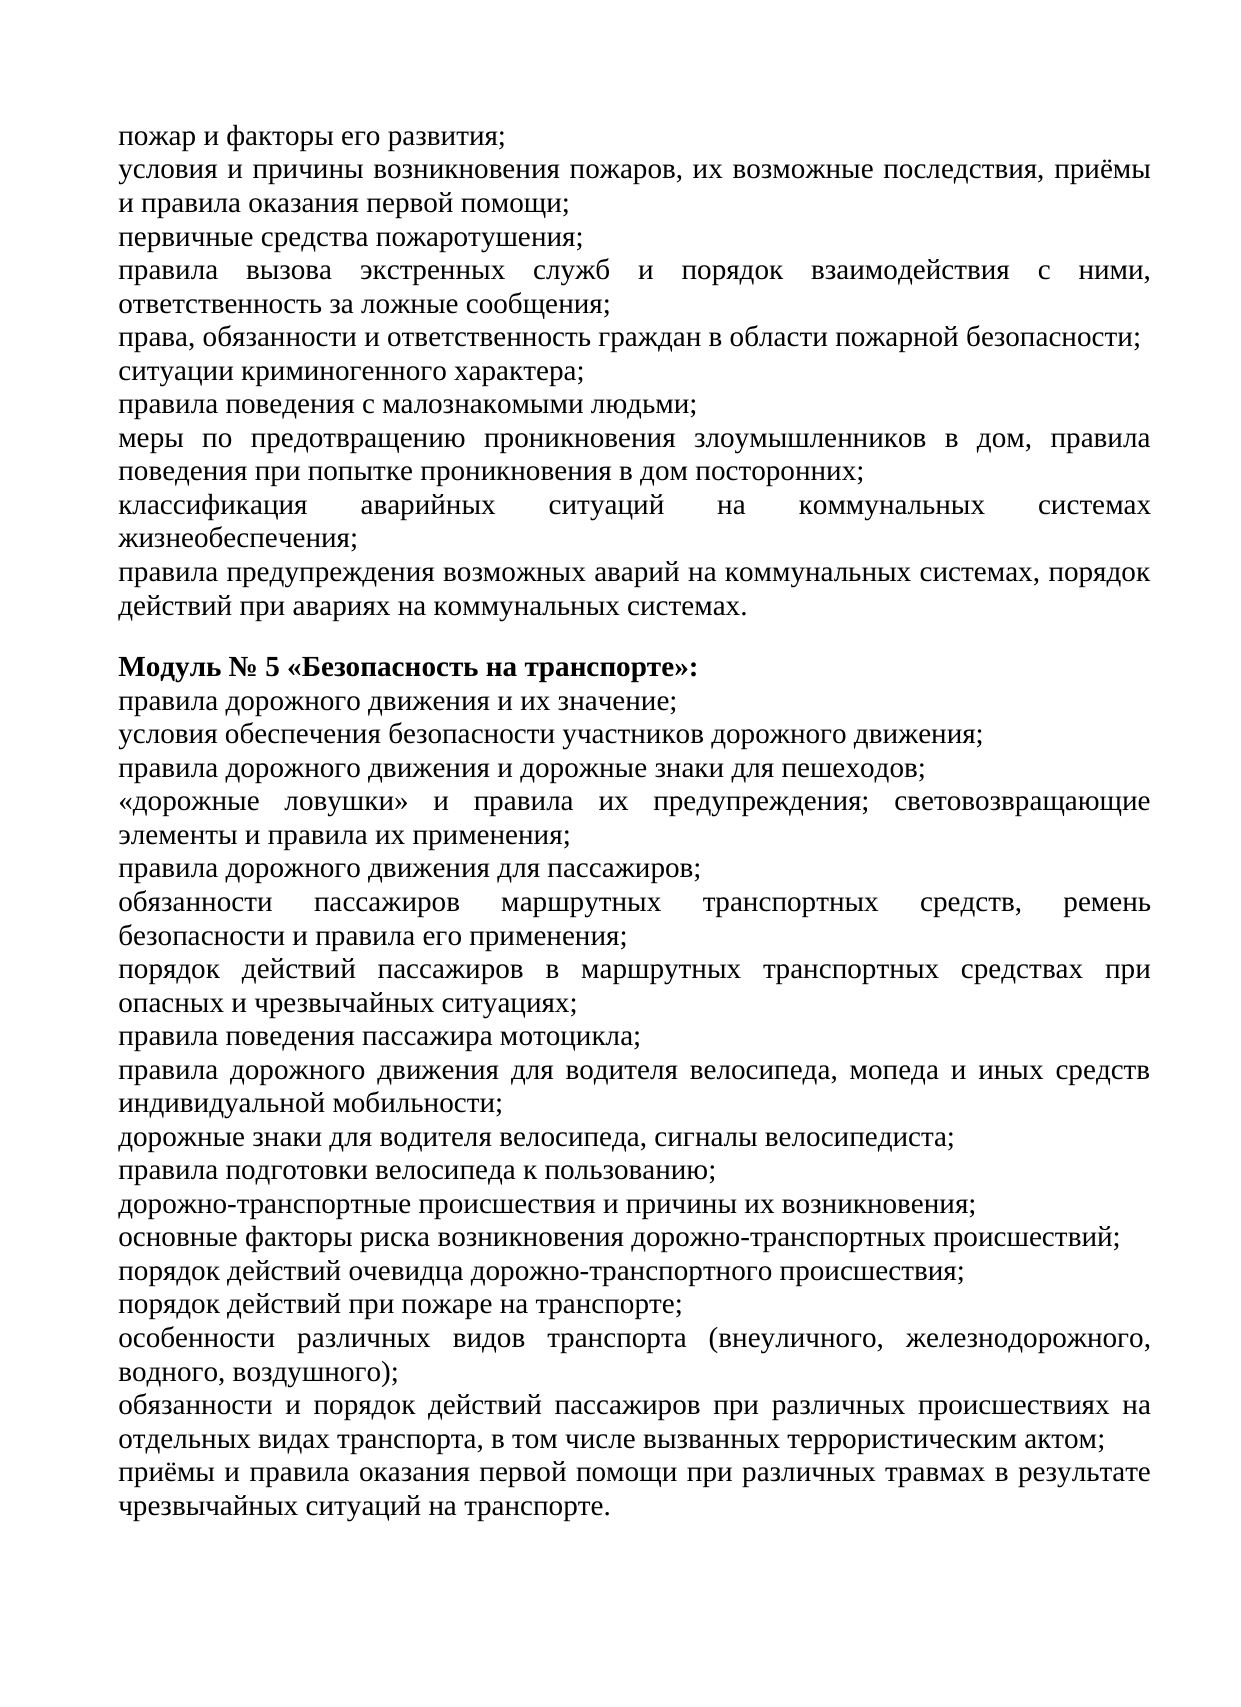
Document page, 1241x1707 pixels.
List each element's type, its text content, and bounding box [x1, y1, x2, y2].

text порядок действий пассажиров в маршрутных транспортных средствах при опасных и чрезвычайных ситуациях; [118, 951, 1152, 1018]
text ситуации криминогенного характера; [118, 353, 1152, 386]
text правила подготовки велосипеда к пользованию; [118, 1152, 1152, 1186]
text меры по предотвращению проникновения злоумышленников в дом, правила поведения при попытке проникновения в дом посторонних; [118, 420, 1152, 487]
text права, обязанности и ответственность граждан в области пожарной безопасности; [118, 319, 1152, 353]
text приёмы и правила оказания первой помощи при различных травмах в результате чрезвычайных ситуаций на транспорте. [118, 1454, 1152, 1521]
text условия и причины возникновения пожаров, их возможные последствия, приёмы и правила оказания первой помощи; [118, 152, 1152, 219]
text правила поведения с малознакомыми людьми; [118, 386, 1152, 420]
text правила дорожного движения для пассажиров; [118, 851, 1152, 884]
text порядок действий при пожаре на транспорте; [118, 1287, 1152, 1320]
text условия обеспечения безопасности участников дорожного движения; [118, 716, 1152, 750]
text основные факторы риска возникновения дорожно-транспортных происшествий; [118, 1219, 1152, 1253]
text дорожные знаки для водителя велосипеда, сигналы велосипедиста; [118, 1119, 1152, 1152]
text обязанности и порядок действий пассажиров при различных происшествиях на отдельных видах транспорта, в том числе вызванных террористическим актом; [118, 1387, 1152, 1454]
text Модуль № 5 «Безопасность на транспорте»: [118, 649, 1152, 683]
text правила поведения пассажира мотоцикла; [118, 1018, 1152, 1052]
text правила вызова экстренных служб и порядок взаимодействия с ними, ответственность за ложные сообщения; [118, 252, 1152, 319]
text «дорожные ловушки» и правила их предупреждения; световозвращающие элементы и правила их применения; [118, 783, 1152, 851]
text порядок действий очевидца дорожно-транспортного происшествия; [118, 1253, 1152, 1287]
text пожар и факторы его развития; [118, 118, 1152, 152]
text классификация аварийных ситуаций на коммунальных системах жизнеобеспечения; [118, 487, 1152, 554]
text правила дорожного движения для водителя велосипеда, мопеда и иных средств индивидуальной мобильности; [118, 1052, 1152, 1119]
text особенности различных видов транспорта (внеуличного, железнодорожного, водного, воздушного); [118, 1320, 1152, 1387]
text первичные средства пожаротушения; [118, 219, 1152, 252]
text правила предупреждения возможных аварий на коммунальных системах, порядок действий при авариях на коммунальных системах. [118, 554, 1152, 621]
text обязанности пассажиров маршрутных транспортных средств, ремень безопасности и правила его применения; [118, 884, 1152, 951]
text правила дорожного движения и дорожные знаки для пешеходов; [118, 750, 1152, 783]
text правила дорожного движения и их значение; [118, 683, 1152, 716]
text дорожно-транспортные происшествия и причины их возникновения; [118, 1186, 1152, 1219]
